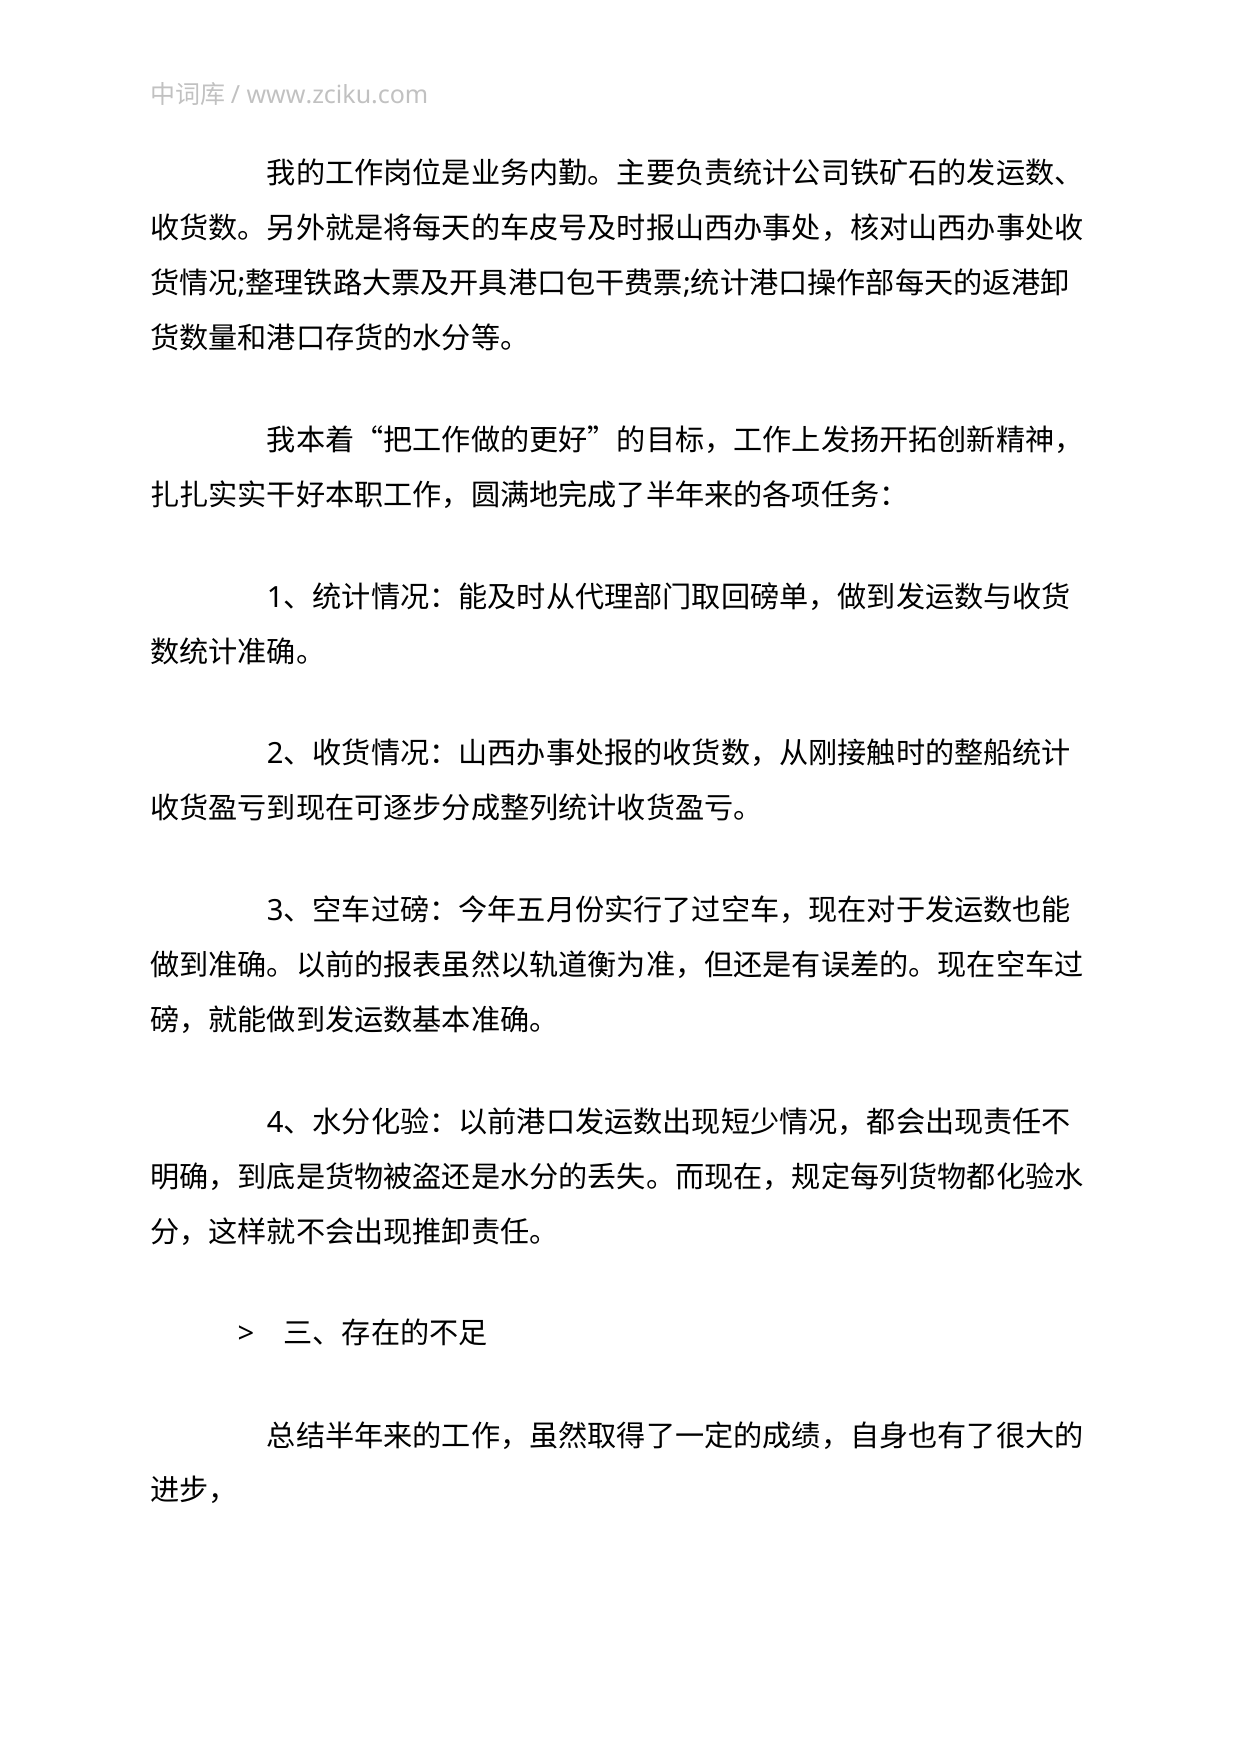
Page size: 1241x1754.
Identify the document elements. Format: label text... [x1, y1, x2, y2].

text 4、水分化验：以前港口发运数出现短少情况，都会出现责任不明确，到底是货物被盗还是水分的丢失。而现在，规定每列货物都化验水分，这样就不会出现推卸责任。 [150, 1098, 1090, 1251]
text 我本着“把工作做的更好”的目标，工作上发扬开拓创新精神，扎扎实实干好本职工作，圆满地完成了半年来的各项任务： [150, 417, 1090, 514]
text > 三、存在的不足 [150, 1310, 1090, 1352]
text 1、统计情况：能及时从代理部门取回磅单，做到发运数与收货数统计准确。 [150, 573, 1090, 671]
text 我的工作岗位是业务内勤。主要负责统计公司铁矿石的发运数、收货数。另外就是将每天的车皮号及时报山西办事处，核对山西办事处收货情况;整理铁路大票及开具港口包干费票;统计港口操作部每天的返港卸货数量和港口存货的水分等。 [150, 150, 1090, 357]
text 2、收货情况：山西办事处报的收货数，从刚接触时的整船统计收货盈亏到现在可逐步分成整列统计收货盈亏。 [150, 730, 1090, 827]
text 3、空车过磅：今年五月份实行了过空车，现在对于发运数也能做到准确。以前的报表虽然以轨道衡为准，但还是有误差的。现在空车过磅，就能做到发运数基本准确。 [150, 887, 1090, 1039]
text 总结半年来的工作，虽然取得了一定的成绩，自身也有了很大的进步， [150, 1412, 1090, 1509]
